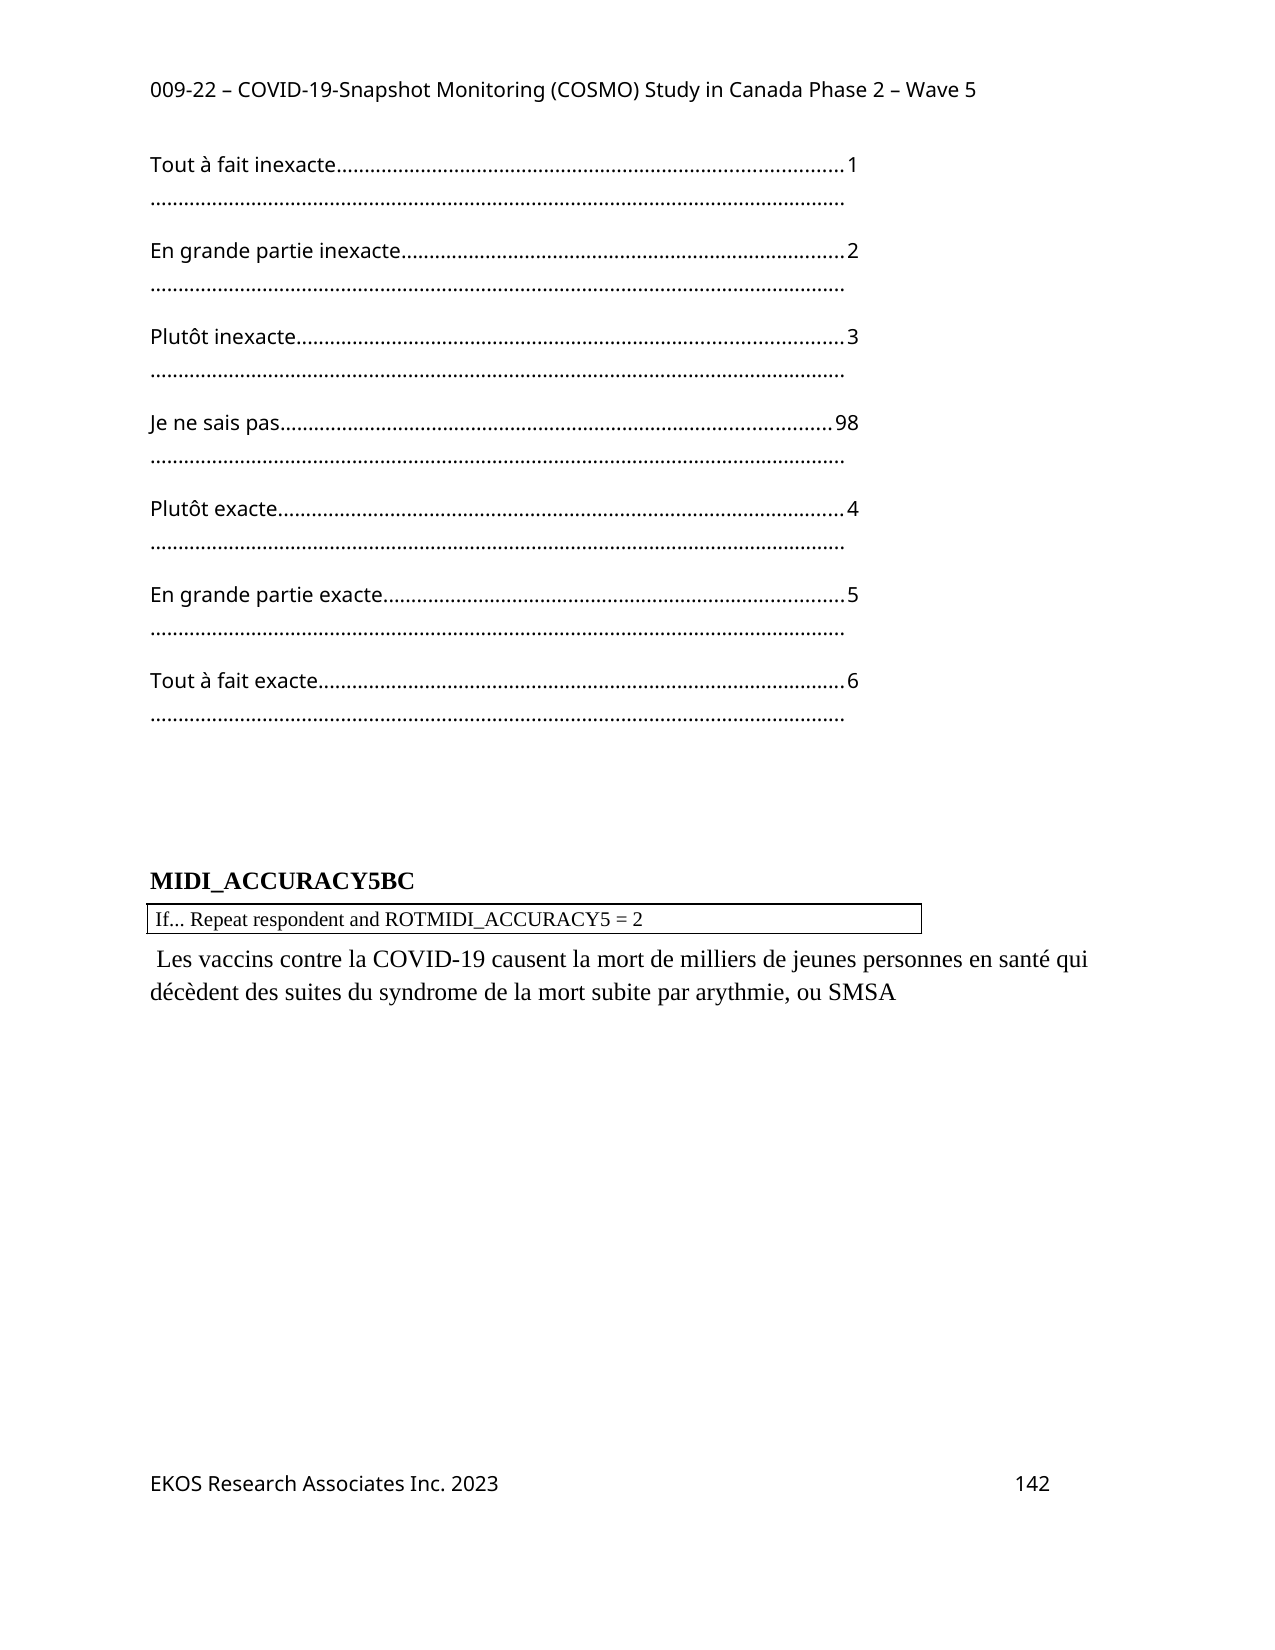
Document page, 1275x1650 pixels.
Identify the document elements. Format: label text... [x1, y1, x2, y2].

text Les vaccins contre la COVID-19 causent la mort de milliers de jeunes personnes en santé qui décèdent des suites du syndrome de la mort subite par arythmie, ou SMSA [150, 944, 1125, 1006]
text Je ne sais pas 98 [150, 408, 906, 469]
text MIDI_ACCURACY5BC [150, 866, 1125, 894]
text En grande partie inexacte 2 [150, 236, 906, 297]
text En grande partie exacte 5 [150, 580, 906, 641]
text Plutôt exacte 4 [150, 494, 906, 555]
text Tout à fait inexacte 1 [150, 150, 906, 211]
text If... Repeat respondent and ROTMIDI_ACCURACY5 = 2 [148, 905, 921, 933]
text Plutôt inexacte 3 [150, 322, 906, 383]
text Tout à fait exacte 6 [150, 666, 906, 727]
